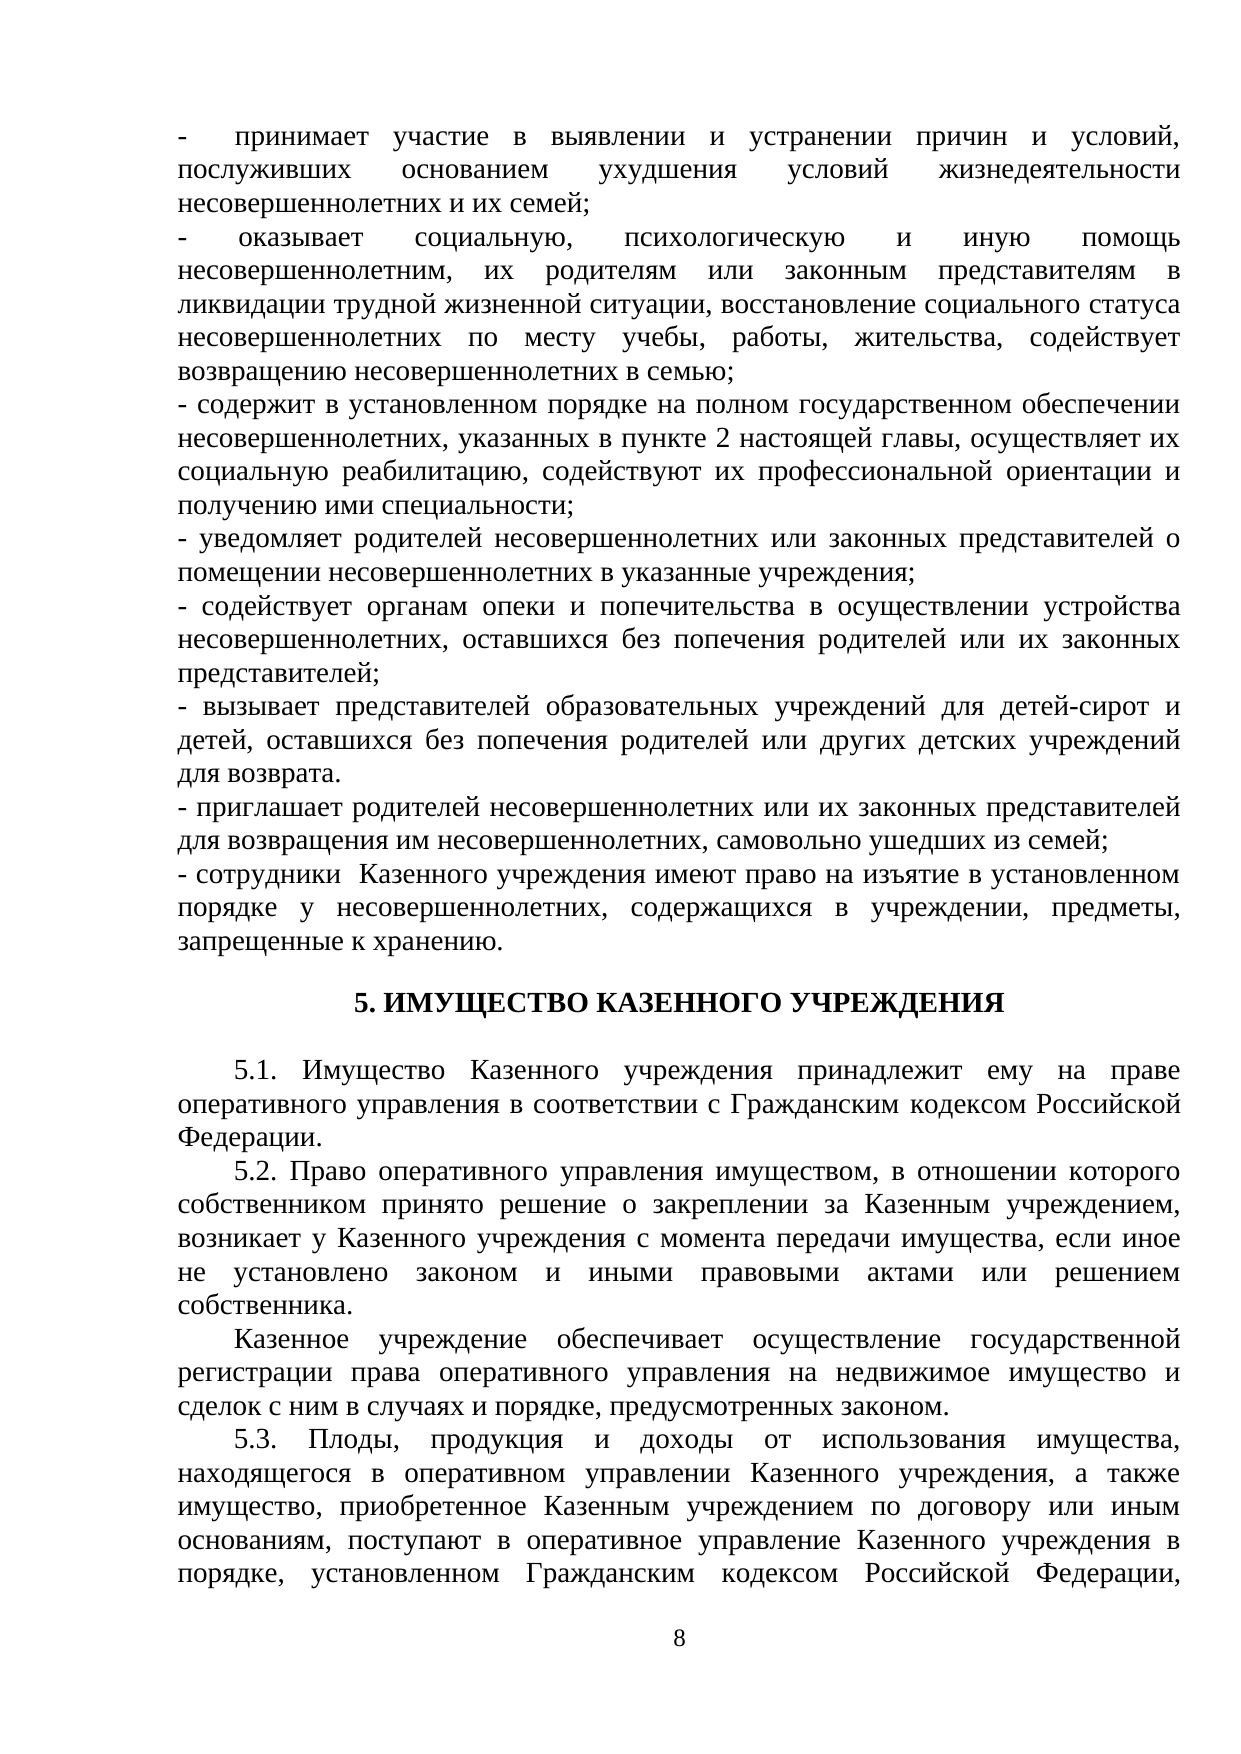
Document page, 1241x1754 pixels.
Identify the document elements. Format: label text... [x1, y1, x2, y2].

text - вызывает представителей образовательных учреждений для детей-сирот и детей, оставшихся без попечения родителей или других детских учреждений для возврата. [177, 688, 1181, 789]
text Казенное учреждение обеспечивает осуществление государственной регистрации права оперативного управления на недвижимое имущество и сделок с ним в случаях и порядке, предусмотренных законом. [177, 1321, 1181, 1421]
text 5.2. Право оперативного управления имуществом, в отношении которого собственником принято решение о закреплении за Казенным учреждением, возникает у Казенного учреждения с момента передачи имущества, если иное не установлено законом и иными правовыми актами или решением собственника. [177, 1153, 1181, 1321]
text - содержит в установленном порядке на полном государственном обеспечении несовершеннолетних, указанных в пункте 2 настоящей главы, осуществляет их социальную реабилитацию, содействуют их профессиональной ориентации и получению ими специальности; [177, 386, 1181, 521]
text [177, 1421, 1181, 1589]
text - приглашает родителей несовершеннолетних или их законных представителей для возвращения им несовершеннолетних, самовольно ушедших из семей; [177, 789, 1181, 856]
text - принимает участие в выявлении и устранении причин и условий, послуживших основанием ухудшения условий жизнедеятельности несовершеннолетних и их семей; [177, 118, 1181, 219]
text - оказывает социальную, психологическую и иную помощь несовершеннолетним, их родителям или законным представителям в ликвидации трудной жизненной ситуации, восстановление социального статуса несовершеннолетних по месту учебы, работы, жительства, содействует возвращению несовершеннолетних в семью; [177, 219, 1181, 386]
text - сотрудники Казенного учреждения имеют право на изъятие в установленном порядке у несовершеннолетних, содержащихся в учреждении, предметы, запрещенные к хранению. [177, 856, 1181, 957]
text - уведомляет родителей несовершеннолетних или законных представителей о помещении несовершеннолетних в указанные учреждения; [177, 521, 1181, 588]
text 5. ИМУЩЕСТВО КАЗЕННОГО УЧРЕЖДЕНИЯ [177, 985, 1181, 1019]
text 5.1. Имущество Казенного учреждения принадлежит ему на праве оперативного управления в соответствии с Гражданским кодексом Российской Федерации. [177, 1052, 1181, 1153]
text - содействует органам опеки и попечительства в осуществлении устройства несовершеннолетних, оставшихся без попечения родителей или их законных представителей; [177, 588, 1181, 688]
